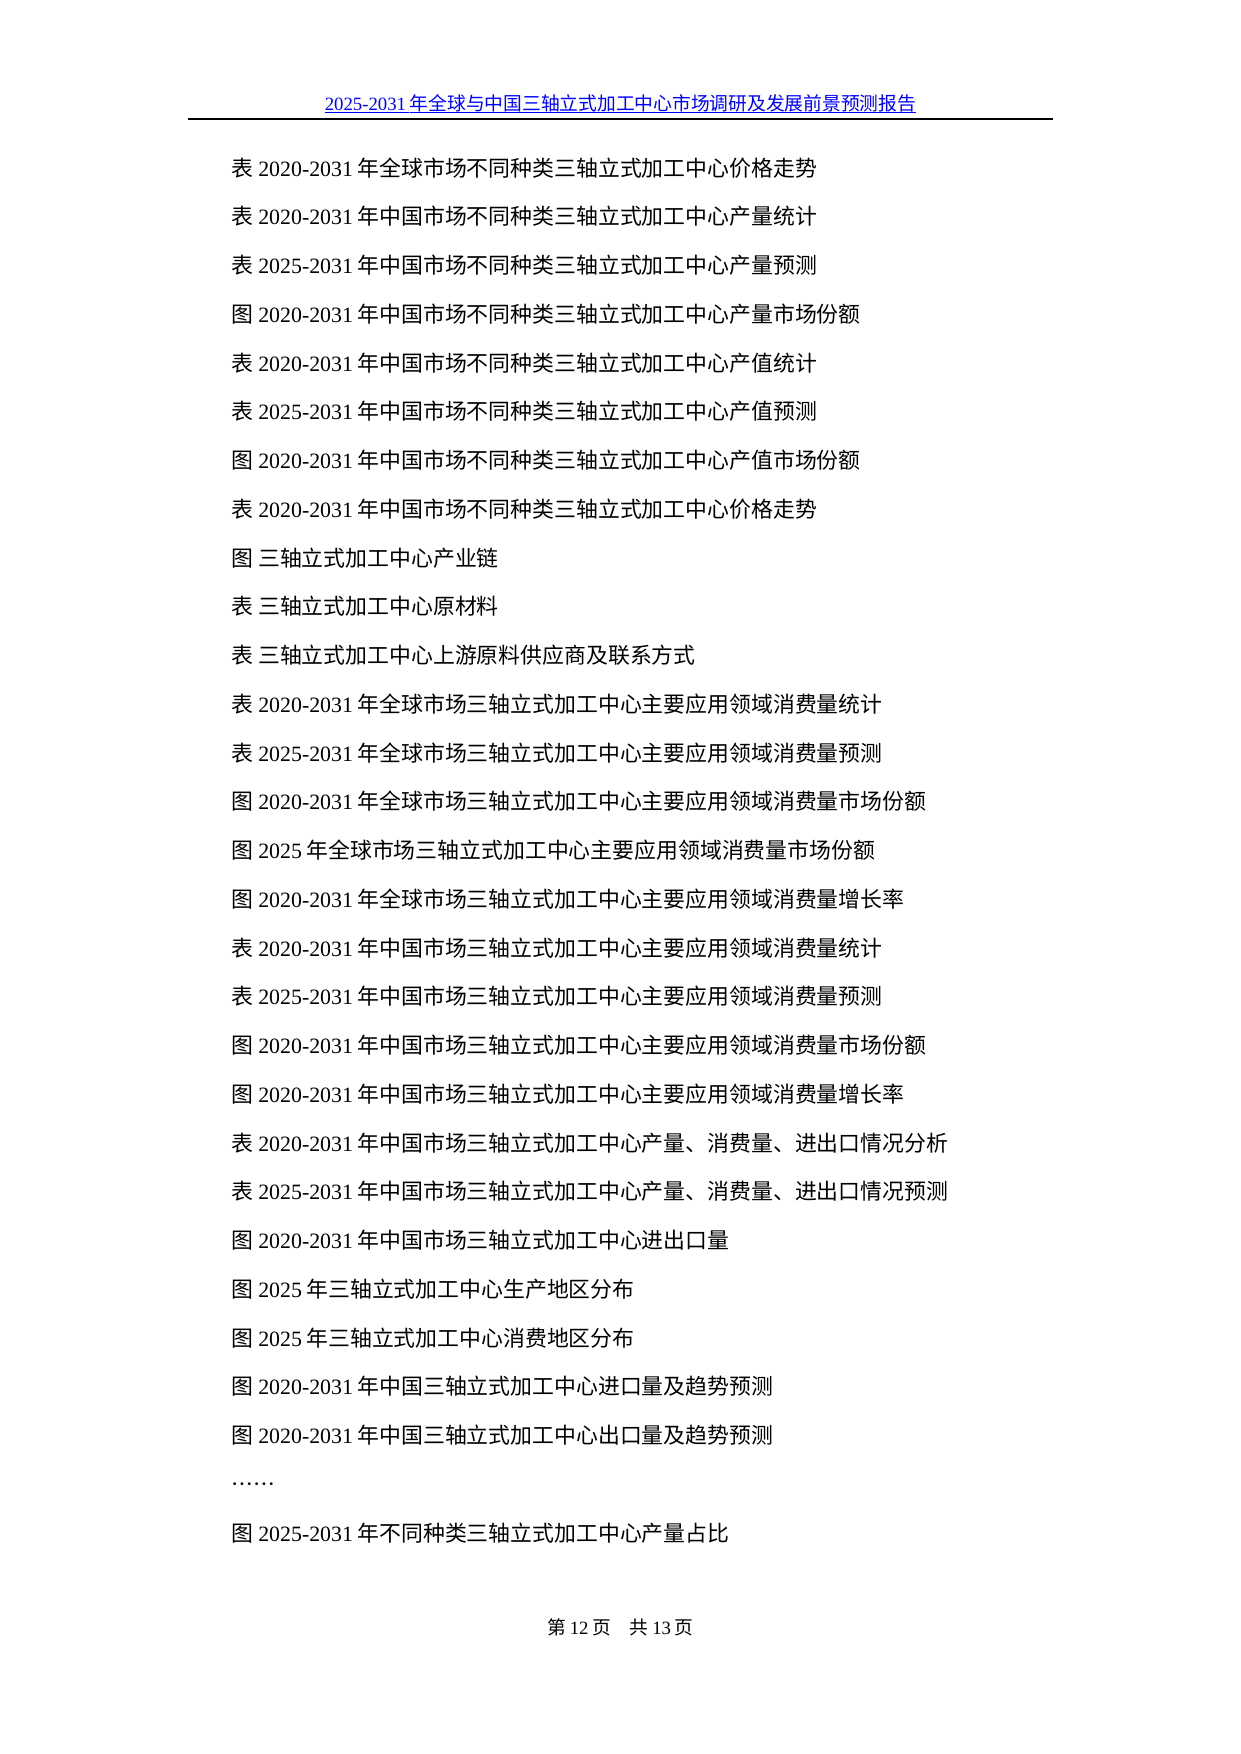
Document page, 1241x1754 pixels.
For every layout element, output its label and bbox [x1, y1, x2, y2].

text [187, 150, 1053, 1548]
